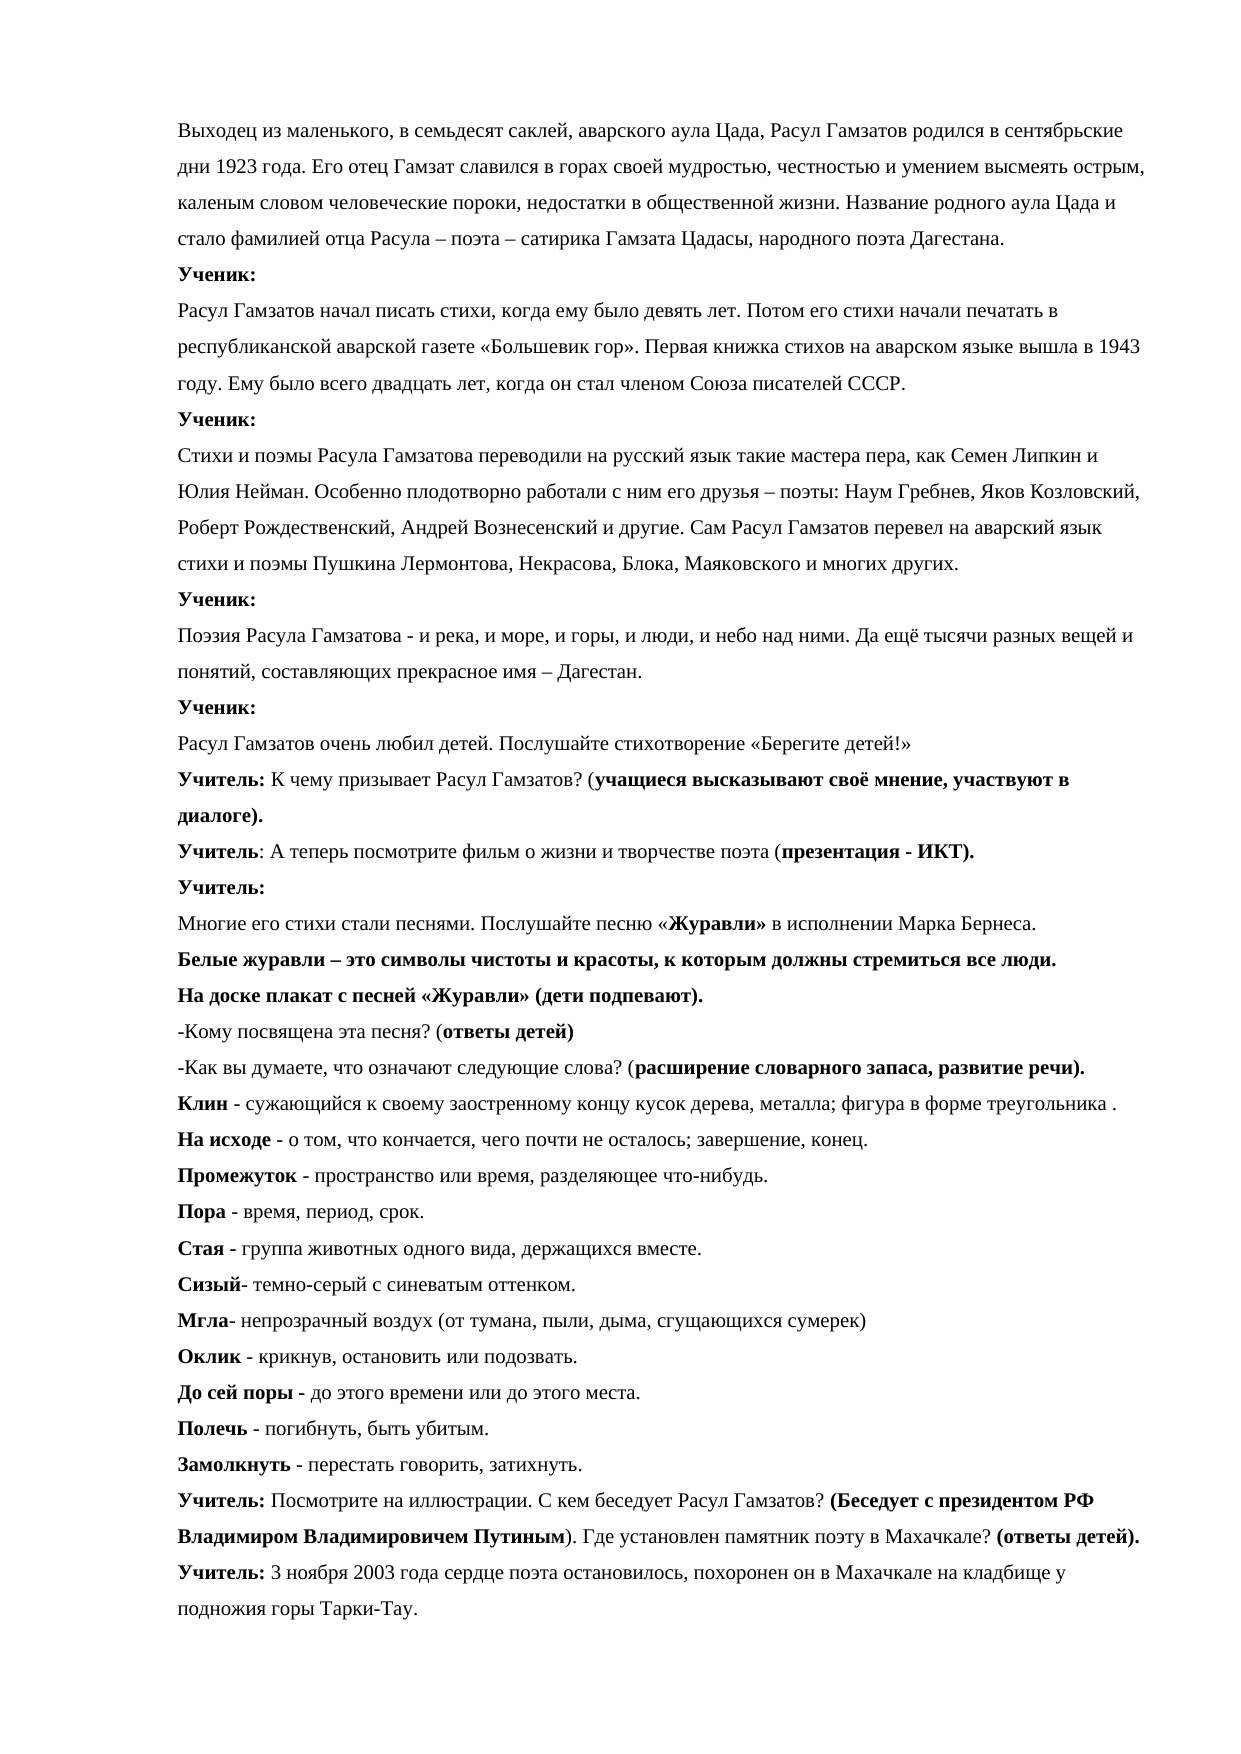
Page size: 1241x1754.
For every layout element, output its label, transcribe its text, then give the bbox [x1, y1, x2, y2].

text Расул Гамзатов начал писать стихи, когда ему было девять лет. Потом его стихи начали печатать в республиканской аварской газете «Большевик гор». Первая книжка стихов на аварском языке вышла в 1943 году. Ему было всего двадцать лет, когда он стал членом Союза писателей СССР. [177, 298, 1152, 394]
text Ученик: [177, 587, 1152, 611]
text Ученик: [177, 406, 1152, 431]
text Учитель: [177, 875, 1152, 899]
text Многие его стихи стали песнями. Послушайте песню «Журавли» в исполнении Марка Бернеса. [177, 911, 1152, 935]
text Ученик: [177, 262, 1152, 286]
text Расул Гамзатов очень любил детей. Послушайте стихотворение «Берегите детей!» [177, 731, 1152, 755]
text Клин - сужающийся к своему заостренному концу кусок дерева, металла; фигура в форме треугольника . На исходе - о том, что кончается, чего почти не осталось; завершение, конец. Промежуток - пространство или время, разделяющее что-нибудь. Пора - время, период, срок. Стая - группа животных одного вида, держащихся вместе. Сизый- темно-серый с синеватым оттенком. Мгла- непрозрачный воздух (от тумана, пыли, дыма, сгущающихся сумерек) Оклик - крикнув, остановить или подозвать. До сей поры - до этого времени или до этого места. Полечь - погибнуть, быть убитым. Замолкнуть - перестать говорить, затихнуть. [177, 1091, 1152, 1476]
text -Как вы думаете, что означают следующие слова? (расширение словарного запаса, развитие речи). [177, 1055, 1152, 1079]
text На доске плакат с песней «Журавли» (дети подпевают). [177, 983, 1152, 1007]
text Поэзия Расула Гамзатова - и река, и море, и горы, и люди, и небо над ними. Да ещё тысячи разных вещей и понятий, составляющих прекрасное имя – Дагестан. [177, 623, 1152, 683]
text Учитель: Посмотрите на иллюстрации. С кем беседует Расул Гамзатов? (Беседует с президентом РФ Владимиром Владимировичем Путиным). Где установлен памятник поэту в Махачкале? (ответы детей). [177, 1488, 1152, 1548]
text Учитель: 3 ноября 2003 года сердце поэта остановилось, похоронен он в Махачкале на кладбище у подножия горы Тарки-Тау. [177, 1560, 1152, 1620]
text Выходец из маленького, в семьдесят саклей, аварского аула Цада, Расул Гамзатов родился в сентябрьские дни 1923 года. Его отец Гамзат славился в горах своей мудростью, честностью и умением высмеять острым, каленым словом человеческие пороки, недостатки в общественной жизни. Название родного аула Цада и стало фамилией отца Расула – поэта – сатирика Гамзата Цадасы, народного поэта Дагестана. [177, 118, 1152, 250]
text Учитель: А теперь посмотрите фильм о жизни и творчестве поэта (презентация - ИКТ). [177, 839, 1152, 863]
text Стихи и поэмы Расула Гамзатова переводили на русский язык такие мастера пера, как Семен Липкин и Юлия Нейман. Особенно плодотворно работали с ним его друзья – поэты: Наум Гребнев, Яков Козловский, Роберт Рождественский, Андрей Вознесенский и другие. Сам Расул Гамзатов перевел на аварский язык стихи и поэмы Пушкина Лермонтова, Некрасова, Блока, Маяковского и многих других. [177, 442, 1152, 575]
text -Кому посвящена эта песня? (ответы детей) [177, 1019, 1152, 1043]
text Учитель: К чему призывает Расул Гамзатов? (учащиеся высказывают своё мнение, участвуют в диалоге). [177, 767, 1152, 827]
text Белые журавли – это символы чистоты и красоты, к которым должны стремиться все люди. [177, 947, 1152, 971]
text Ученик: [177, 695, 1152, 719]
